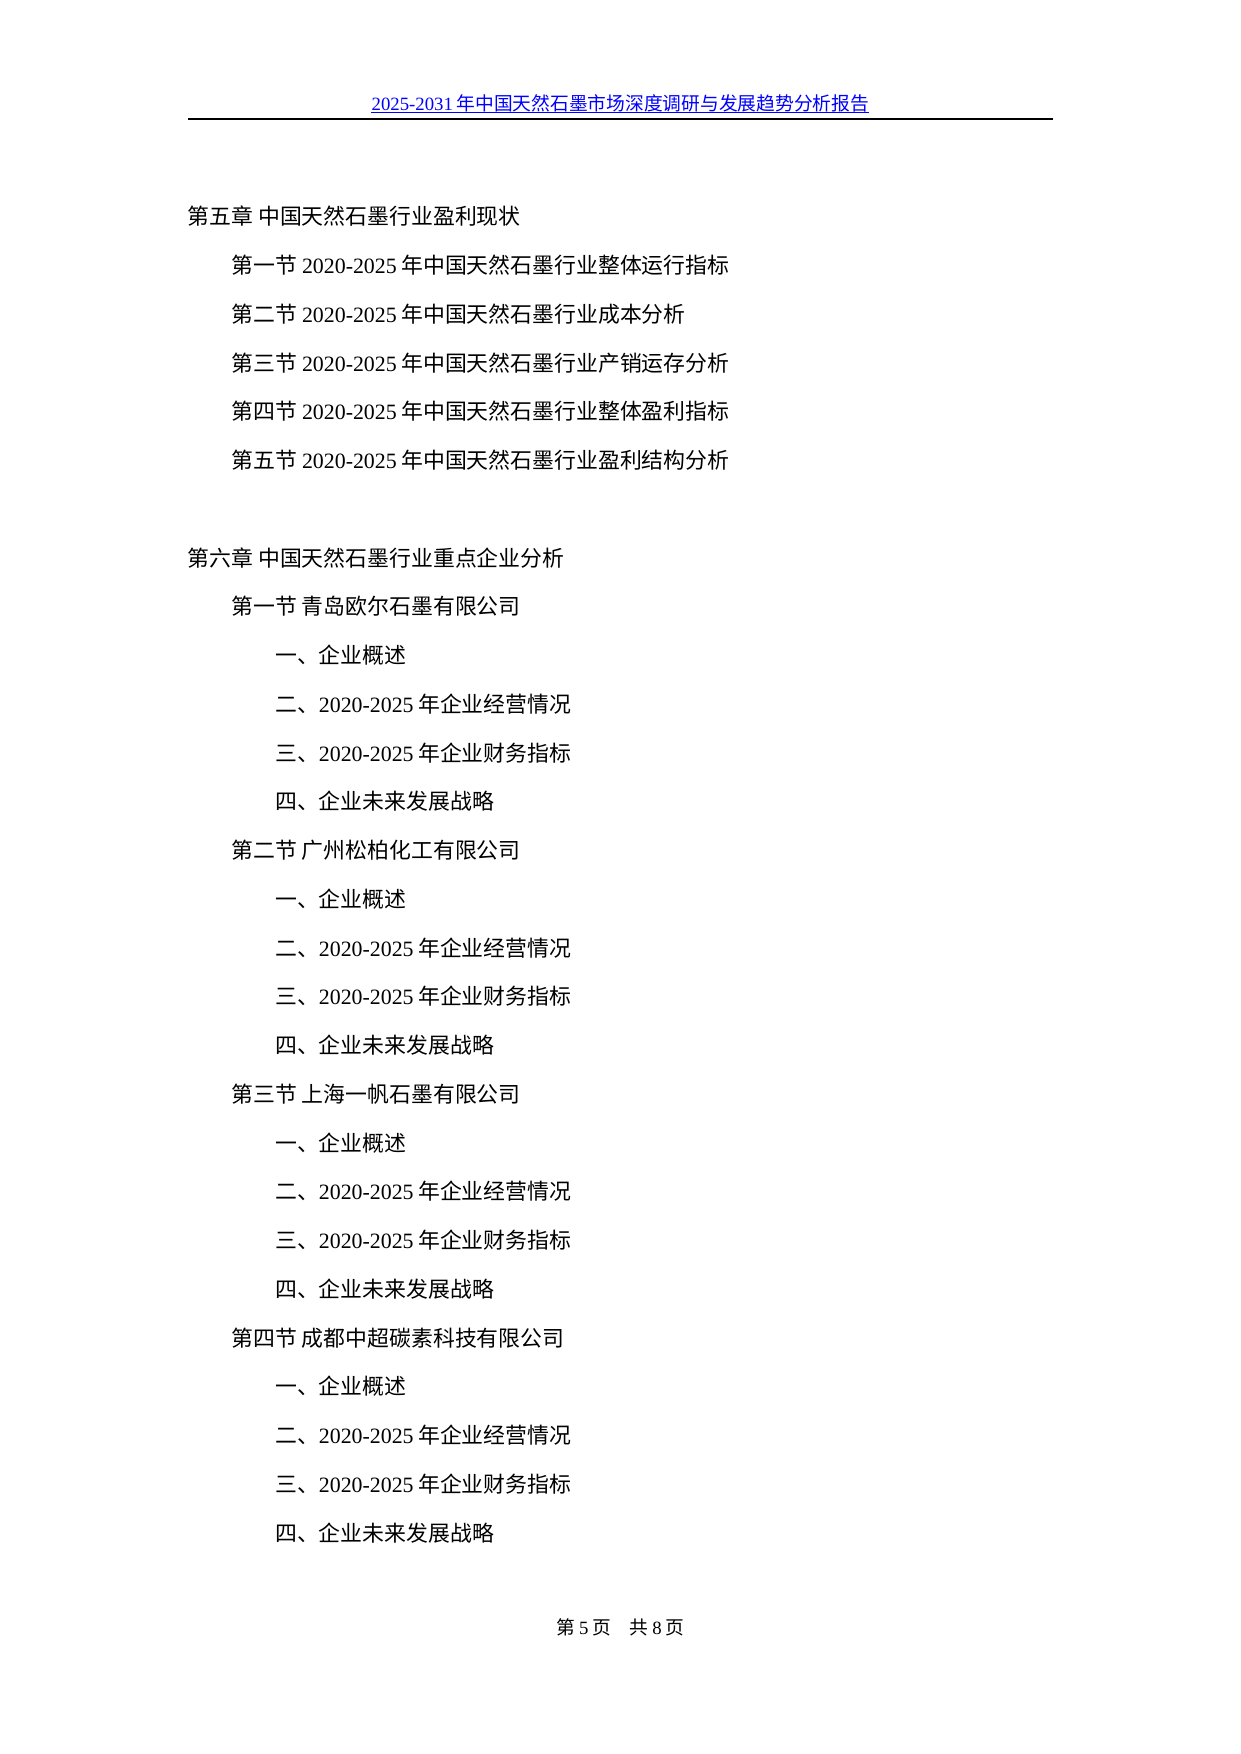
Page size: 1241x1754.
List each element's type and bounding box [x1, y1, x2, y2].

text [187, 150, 1053, 1548]
